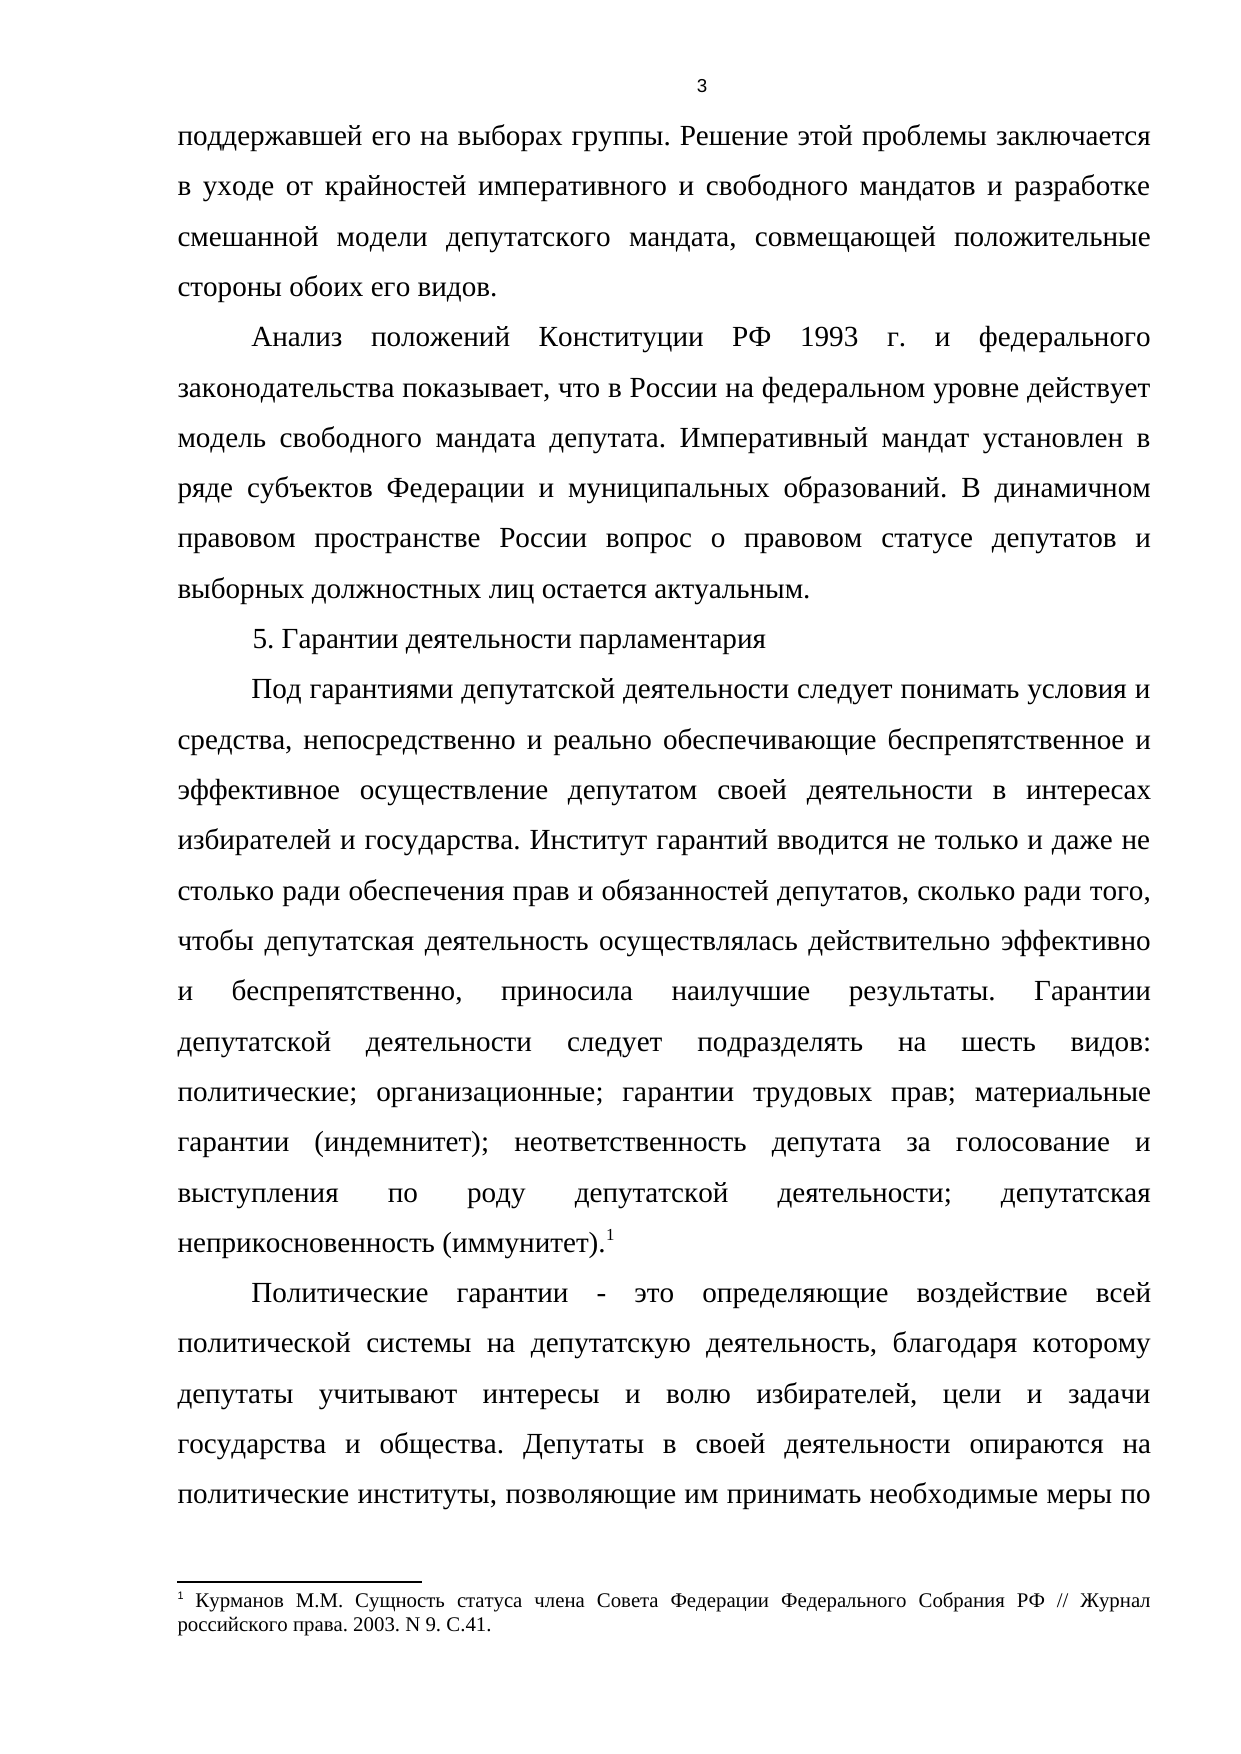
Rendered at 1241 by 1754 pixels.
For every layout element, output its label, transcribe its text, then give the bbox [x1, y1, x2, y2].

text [177, 1275, 1152, 1510]
text Анализ положений Конституции РФ . и федерального законодательства показывает, что в России на федеральном уровне действует модель свободного мандата депутата. Императивный мандат установлен в ряде субъектов Федерации и муниципальных образований. В динамичном правовом пространстве России вопрос о правовом статусе депутатов и выборных должностных лиц остается актуальным. [177, 319, 1152, 604]
text Под гарантиями депутатской деятельности следует понимать условия и средства, непосредственно и реально обеспечивающие беспрепятственное и эффективное осуществление депутатом своей деятельности в интересах избирателей и государства. Институт гарантий вводится не только и даже не столько ради обеспечения прав и обязанностей депутатов, сколько ради того, чтобы депутатская деятельность осуществлялась действительно эффективно и беспрепятственно, приносила наилучшие результаты. Гарантии депутатской деятельности следует подразделять на шесть видов: политические; организационные; гарантии трудовых прав; материальные гарантии (индемнитет); неответственность депутата за голосование и выступления по роду депутатской деятельности; депутатская неприкосновенность (иммунитет). [177, 672, 1152, 1258]
list 5. Гарантии деятельности парламентария [177, 621, 1152, 655]
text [177, 118, 1152, 303]
